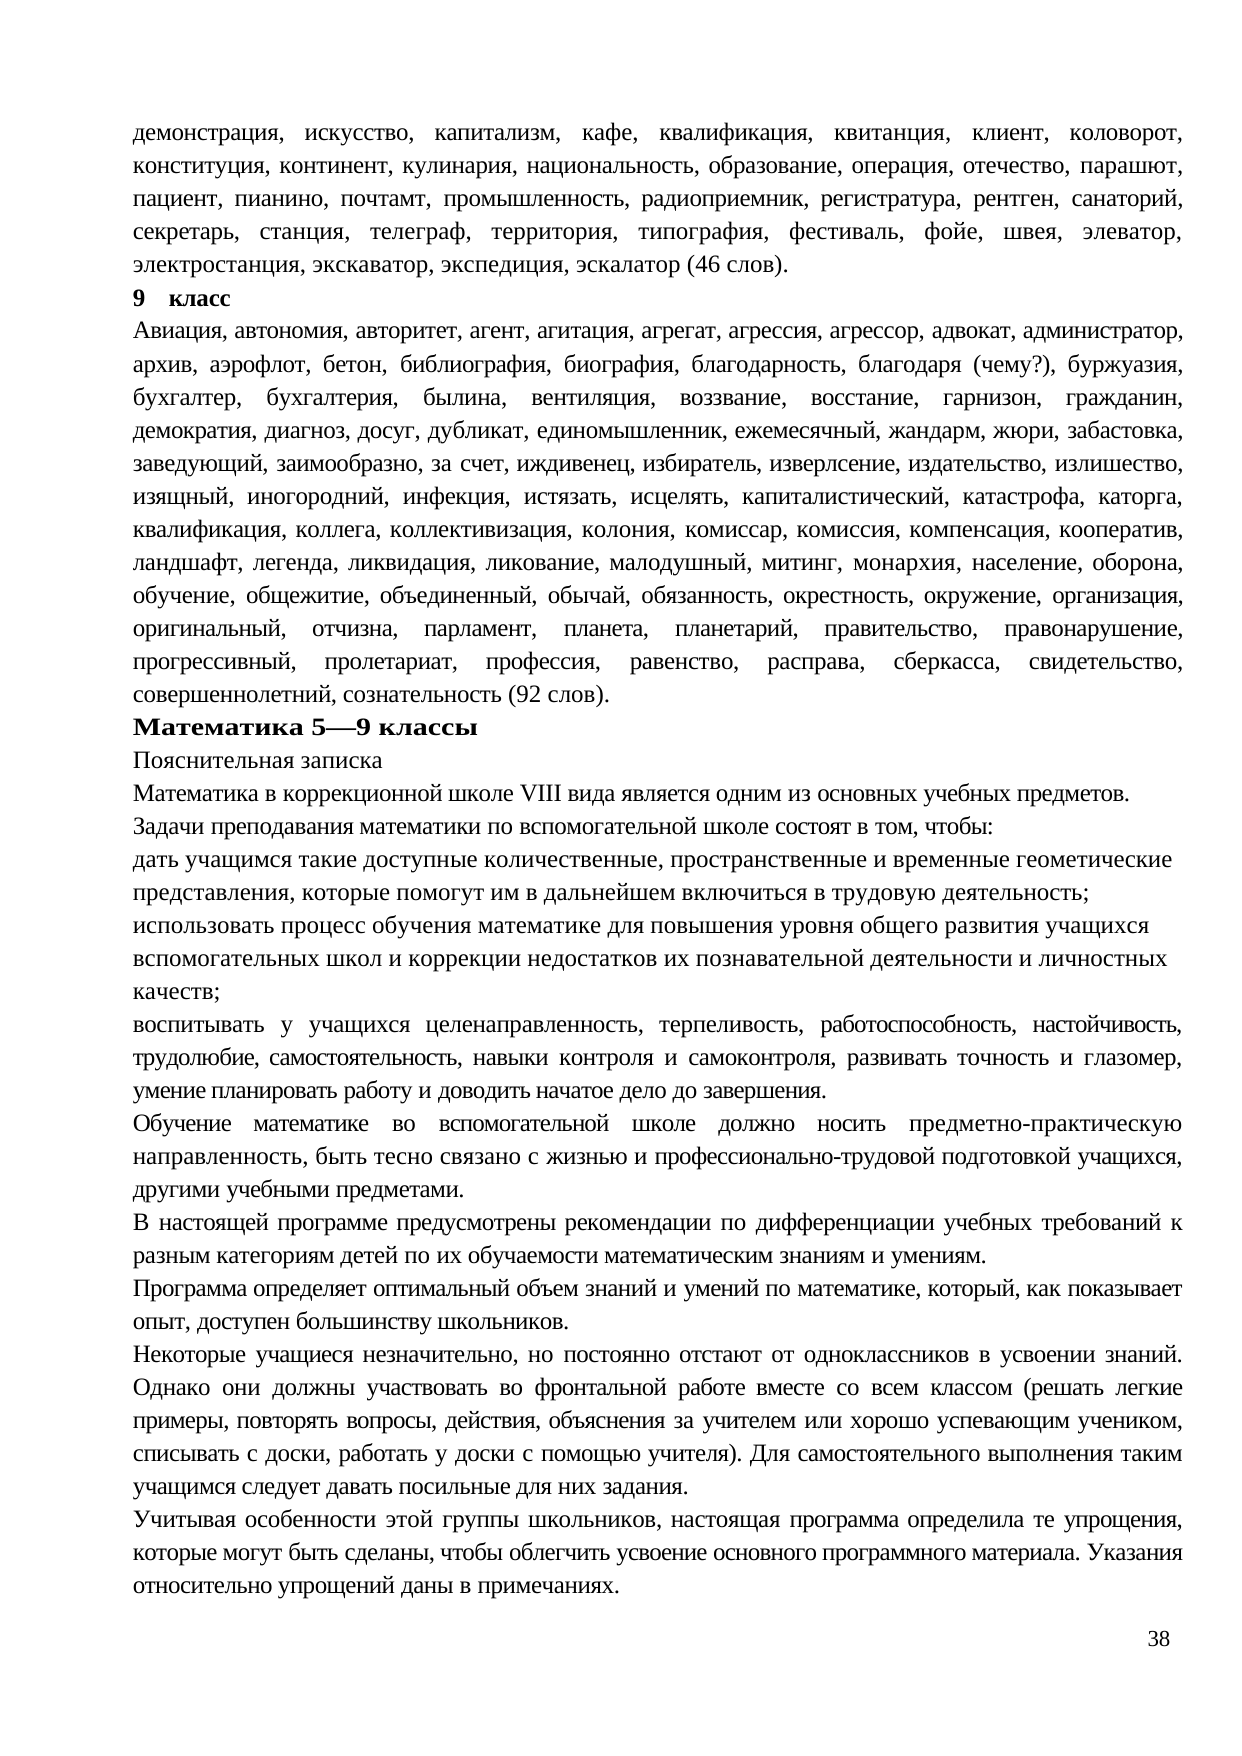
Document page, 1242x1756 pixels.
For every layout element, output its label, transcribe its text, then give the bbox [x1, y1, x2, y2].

text демонстрация, искусство, капитализм, кафе, квалификация, квитанция, клиент, коловорот, конституция, континент, кулинария, национальность, образование, операция, отечество, парашют, пациент, пианино, почтамт, промышленность, радиоприемник, регистратура, рентген, санаторий, секретарь, станция, телеграф, территория, типография, фестиваль, фойе, швея, элеватор, электростанция, экскаватор, экспедиция, эскалатор (46 слов). [133, 117, 1183, 278]
text В настоящей программе предусмотрены рекомендации по дифференциации учебных требований к разным категориям детей по их обучаемости математическим знаниям и умениям. [133, 1207, 1182, 1269]
text Пояснительная записка [133, 745, 1219, 774]
text воспитывать у учащихся целенаправленность, терпеливость, работоспособность, настойчивость, трудолюбие, самостоятельность, навыки контроля и самоконтроля, развивать точность и глазомер, умение планировать работу и доводить начатое дело до завершения. [133, 1009, 1182, 1104]
text Некоторые учащиеся незначительно, но постоянно отстают от одноклассников в усвоении знаний. Однако они должны участвовать во фронтальной работе вместе со всем классом (решать легкие примеры, повторять вопросы, действия, объяснения за учителем или хорошо успевающим учеником, списывать с доски, работать у доски с помощью учителя). Для самостоятельного выполнения таким учащимся следует давать посильные для них задания. [133, 1339, 1183, 1500]
subtitle Математика 5—9 классы [133, 712, 1219, 741]
text Программа определяет оптимальный объем знаний и умений по математике, который, как показывает опыт, доступен большинству школьников. [133, 1273, 1183, 1335]
text Авиация, автономия, авторитет, агент, агитация, агрегат, агрессия, агрессор, адвокат, администратор, архив, аэрофлот, бетон, библиография, биография, благодарность, благодаря (чему?), буржуазия, бухгалтер, бухгалтерия, былина, вентиляция, воззвание, восстание, гарнизон, гражданин, демократия, диагноз, досуг, дубликат, единомышленник, ежемесячный, жандарм, жюри, забастовка, заведующий, заимообразно, за счет, иждивенец, избиратель, изверлсение, издательство, излишество, изящный, иногородний, инфекция, истязать, исцелять, капиталистический, катастрофа, каторга, квалификация, коллега, коллективизация, колония, комиссар, комиссия, компенсация, кооператив, ландшафт, легенда, ликвидация, ликование, малодушный, митинг, монархия, население, оборона, обучение, общежитие, объединенный, обычай, обязанность, окрестность, окружение, организация, оригинальный, отчизна, парламент, планета, планетарий, правительство, правонарушение, прогрессивный, пролетариат, профессия, равенство, расправа, сберкасса, свидетельство, совершеннолетний, сознательность (92 слов). [133, 316, 1184, 708]
text Математика в коррекционной школе VIII вида является одним из основных учебных предметов. Задачи преподавания математики по вспомогательной школе состоят в том, чтобы: [133, 778, 1133, 840]
text Учитывая особенности этой группы школьников, настоящая программа определила те упрощения, которые могут быть сделаны, чтобы облегчить усвоение основного программного материала. Указания относительно упрощений даны в примечаниях. [133, 1504, 1183, 1599]
text Обучение математике во вспомогательной школе должно носить предметно-практическую направленность, быть тесно связано с жизнью и профессионально-трудовой подготовкой учащихся, другими учебными предметами. [133, 1108, 1182, 1203]
subtitle класс [133, 283, 1219, 312]
text дать учащимся такие доступные количественные, пространственные и временные геометические представления, которые помогут им в дальнейшем включиться в трудовую деятельность; использовать процесс обучения математике для повышения уровня общего развития учащихся вспомогательных школ и коррекции недостатков их познавательной деятельности и личностных качеств; [133, 844, 1219, 1005]
